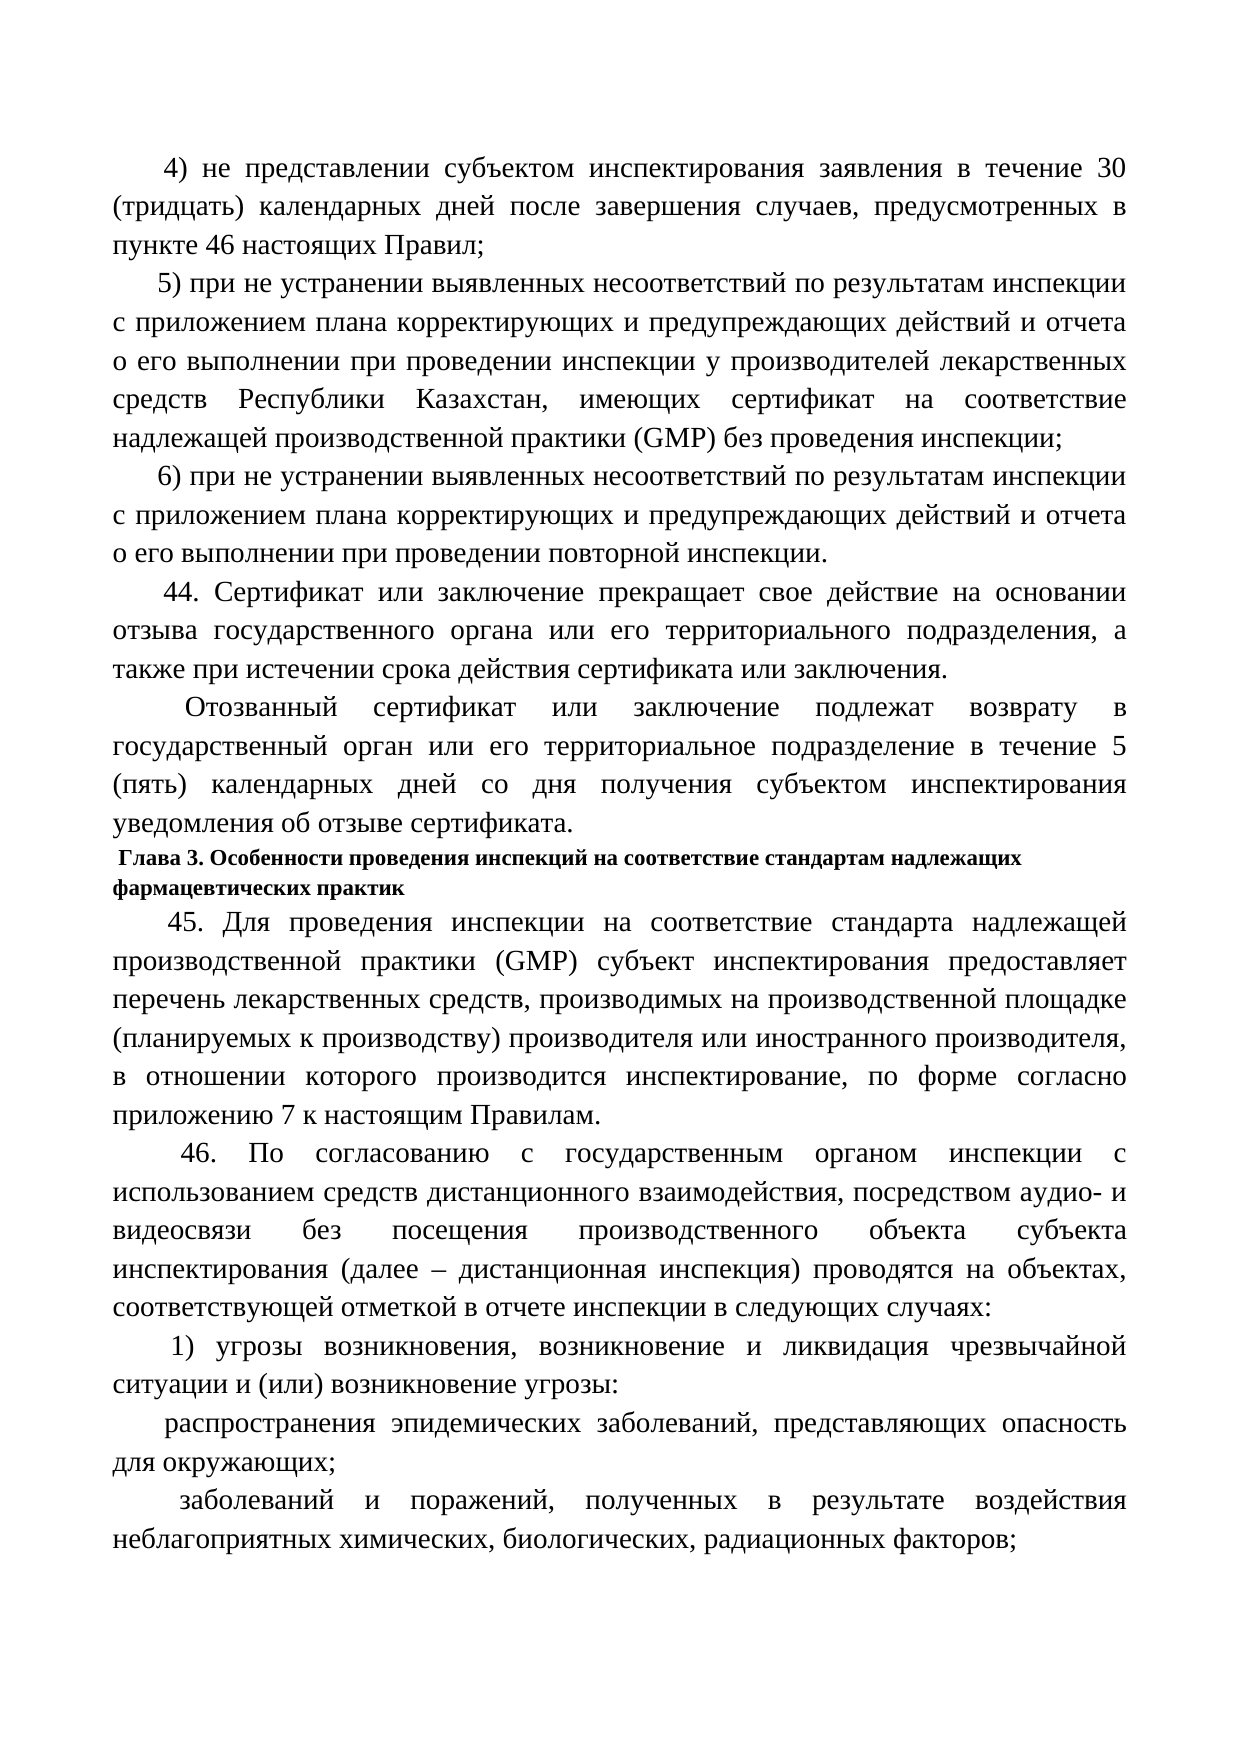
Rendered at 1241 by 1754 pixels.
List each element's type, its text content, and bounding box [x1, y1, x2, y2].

text 4) не представлении субъектом инспектирования заявления в течение 30 (тридцать) календарных дней после завершения случаев, предусмотренных в пункте 46 настоящих Правил; [112, 150, 1128, 261]
text Отозванный сертификат или заключение подлежат возврату в государственный орган или его территориальное подразделение в течение 5 (пять) календарных дней со дня получения субъектом инспектирования уведомления об отзыве сертификата. [112, 689, 1128, 839]
text распространения эпидемических заболеваний, представляющих опасность для окружающих; [112, 1405, 1128, 1477]
text 44. Сертификат или заключение прекращает свое действие на основании отзыва государственного органа или его территориального подразделения, а также при истечении срока действия сертификата или заключения. [112, 574, 1128, 684]
text 5) при не устранении выявленных несоответствий по результатам инспекции с приложением плана корректирующих и предупреждающих действий и отчета о его выполнении при проведении инспекции у производителей лекарственных средств Республики Казахстан, имеющих сертификат на соответствие надлежащей производственной практики (GMP) без проведения инспекции; [112, 266, 1128, 453]
text 1) угрозы возникновения, возникновение и ликвидация чрезвычайной ситуации и (или) возникновение угрозы: [112, 1328, 1128, 1400]
text 45. Для проведения инспекции на соответствие стандарта надлежащей производственной практики (GMP) субъект инспектирования предоставляет перечень лекарственных средств, производимых на производственной площадке (планируемых к производству) производителя или иностранного производителя, в отношении которого производится инспектирование, по форме согласно приложению 7 к настоящим Правилам. [112, 904, 1128, 1130]
text заболеваний и поражений, полученных в результате воздействия неблагоприятных химических, биологических, радиационных факторов; [112, 1482, 1128, 1554]
text 6) при не устранении выявленных несоответствий по результатам инспекции с приложением плана корректирующих и предупреждающих действий и отчета о его выполнении при проведении повторной инспекции. [112, 458, 1128, 569]
text Глава 3. Особенности проведения инспекций на соответствие стандартам надлежащих фармацевтических практик [112, 844, 1128, 900]
text 46. По согласованию c государственным органом инспекции с использованием средств дистанционного взаимодействия, посредством аудио- и видеосвязи без посещения производственного объекта субъекта инспектирования (далее – дистанционная инспекция) проводятся на объектах, соответствующей отметкой в отчете инспекции в следующих случаях: [112, 1135, 1128, 1323]
